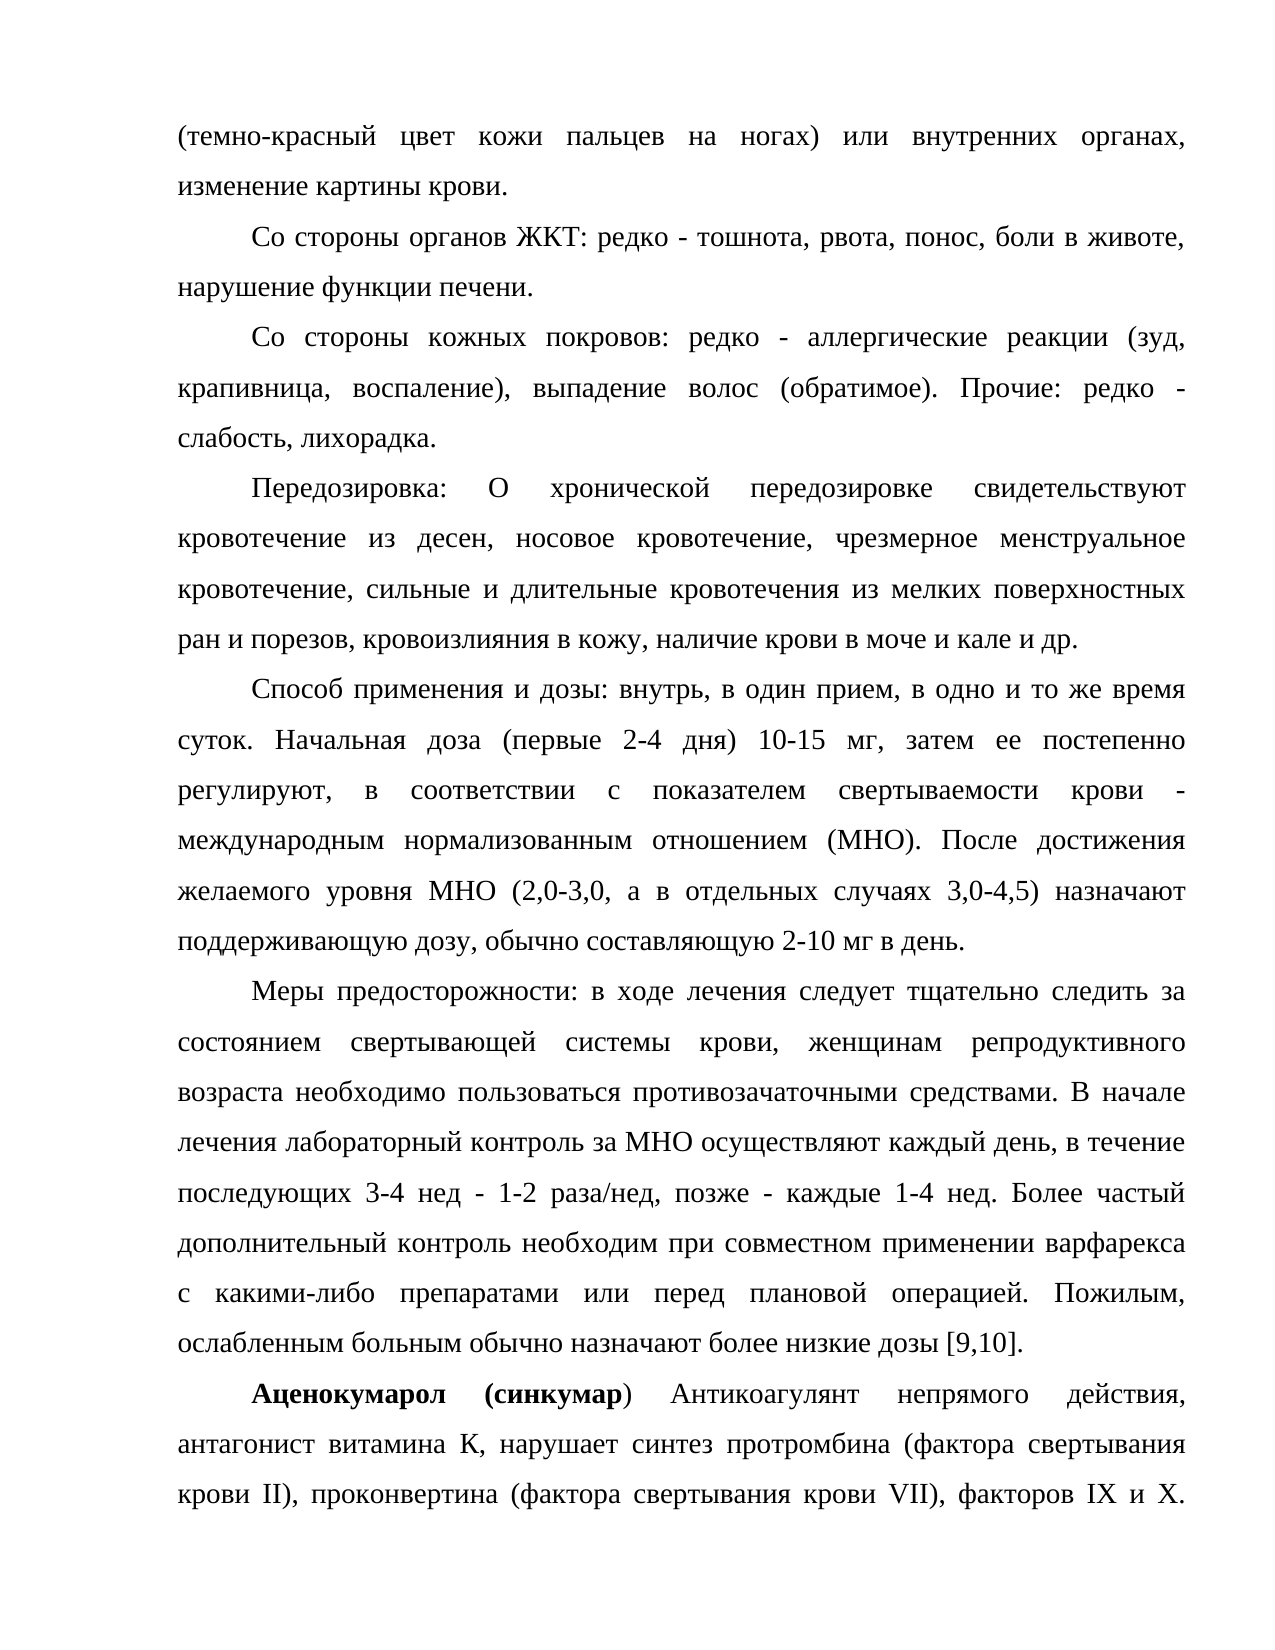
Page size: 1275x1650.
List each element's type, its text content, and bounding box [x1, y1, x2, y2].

text Передозировка: О хронической передозировке свидетельствуют кровотечение из десен, носовое кровотечение, чрезмерное менструальное кровотечение, сильные и длительные кровотечения из мелких поверхностных ран и порезов, кровоизлияния в кожу, наличие крови в моче и кале и др. [177, 470, 1186, 655]
text Со стороны кожных покровов: редко - аллергические реакции (зуд, крапивница, воспаление), выпадение волос (обратимое). Прочие: редко - слабость, лихорадка. [177, 319, 1186, 453]
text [177, 118, 1186, 202]
text Способ применения и дозы: внутрь, в один прием, в одно и то же время суток. Начальная доза (первые 2-4 дня) 10-15 мг, затем ее постепенно регулируют, в соответствии с показателем свертываемости крови - международным нормализованным отношением (МНО). После достижения желаемого уровня МНО (2,0-3,0, а в отдельных случаях 3,0-4,5) назначают поддерживающую дозу, обычно составляющую 2-10 мг в день. [177, 672, 1186, 957]
text Меры предосторожности: в ходе лечения следует тщательно следить за состоянием свертывающей системы крови, женщинам репродуктивного возраста необходимо пользоваться противозачаточными средствами. В начале лечения лабораторный контроль за МНО осуществляют каждый день, в течение последующих 3-4 нед - 1-2 раза/нед, позже - каждые 1-4 нед. Более частый дополнительный контроль необходим при совместном применении варфарекса с какими-либо препаратами или перед плановой операцией. Пожилым, ослабленным больным обычно назначают более низкие дозы [9,10]. [177, 973, 1186, 1359]
text Со стороны органов ЖКТ: редко - тошнота, рвота, понос, боли в животе, нарушение функции печени. [177, 219, 1186, 303]
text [177, 1376, 1186, 1510]
